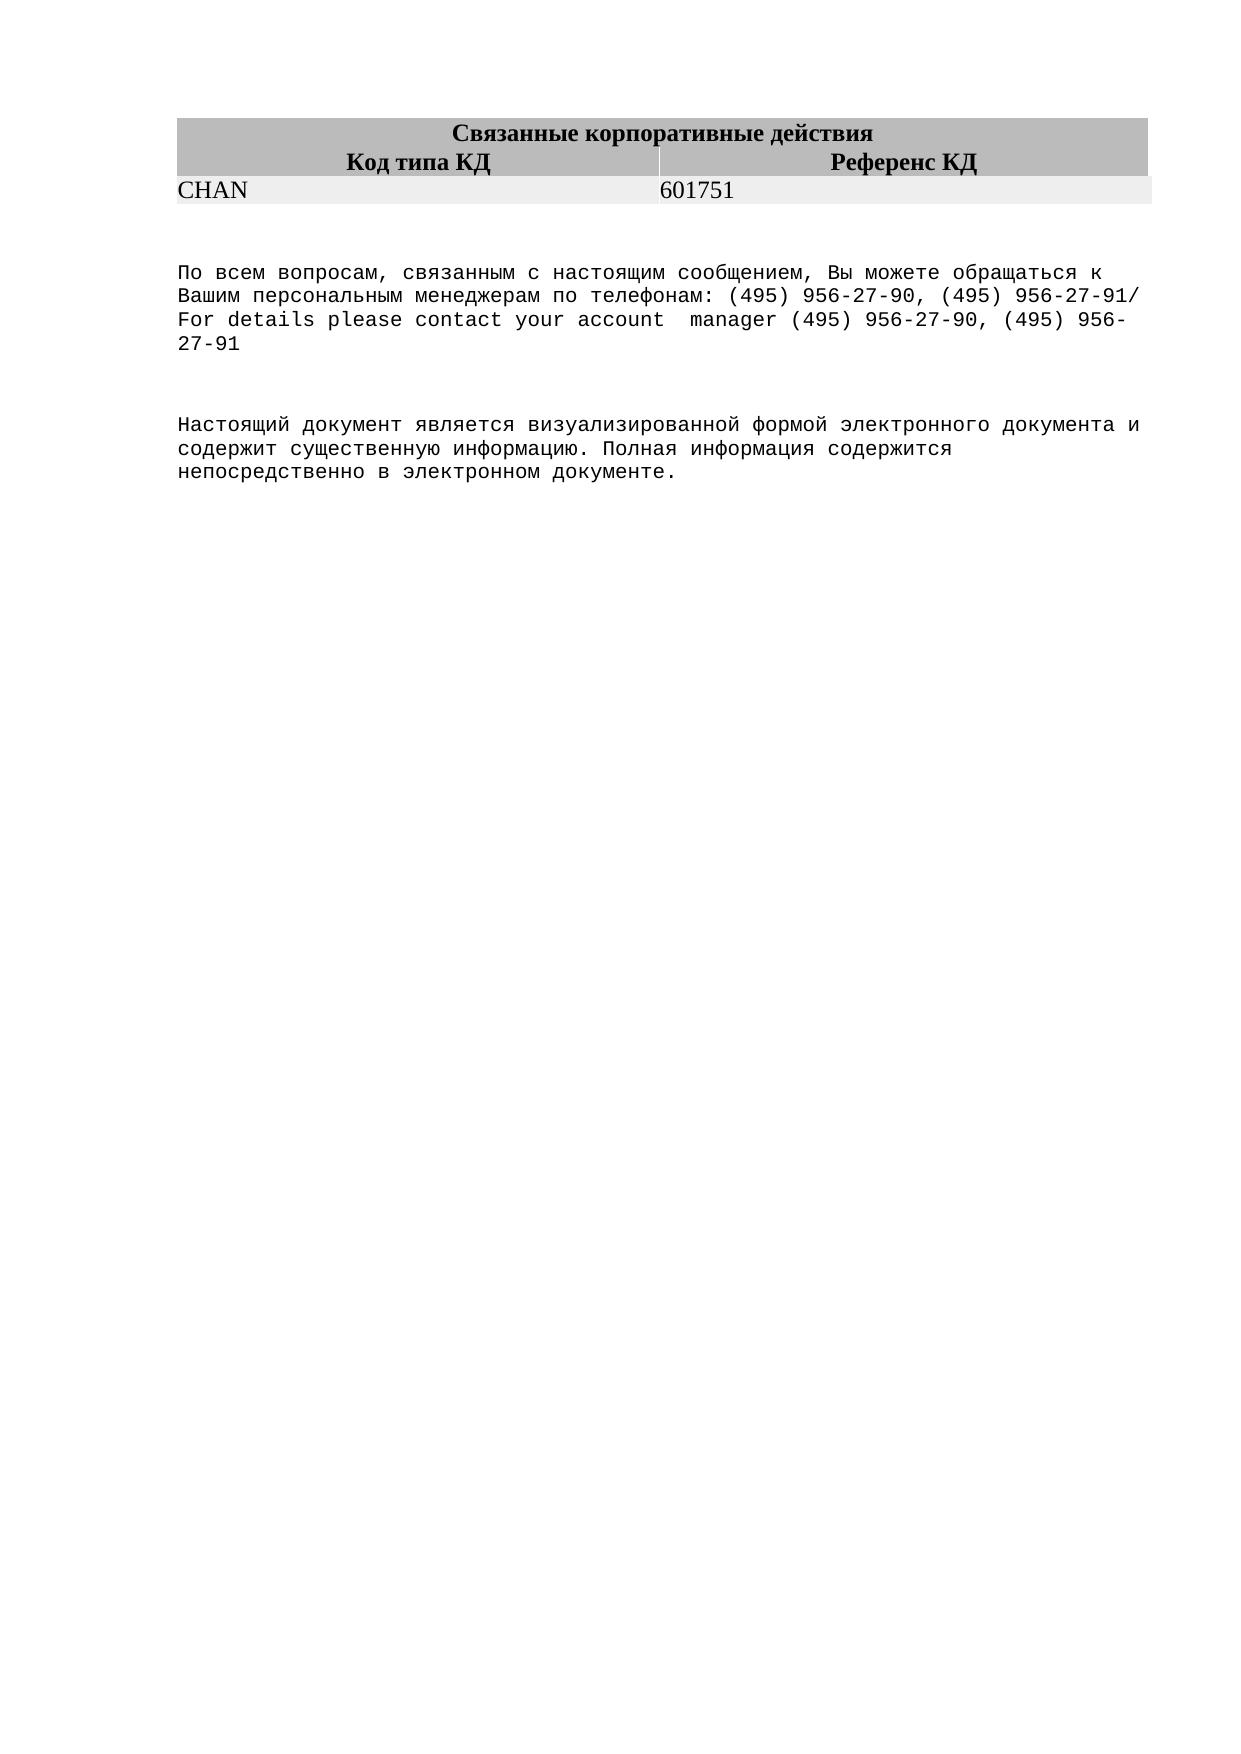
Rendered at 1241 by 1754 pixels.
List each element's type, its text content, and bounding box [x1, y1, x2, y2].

table_cell [1148, 176, 1152, 204]
table_cell Код типа КД [177, 147, 659, 176]
table_cell 601751 [660, 176, 1148, 204]
text Настоящий документ является визуализированной формой электронного документа и содержит существенную информацию. Полная информация содержится непосредственно в электронном документе. [177, 414, 1152, 485]
table_header Связанные корпоративные действия [177, 118, 1148, 147]
table_cell CHAN [177, 176, 659, 204]
text По всем вопросам, связанным с настоящим сообщением, Вы можете обращаться к Вашим персональным менеджерам по телефонам: (495) 956-27-90, (495) 956-27-91/ For details please contact your account manager (495) 956-27-90, (495) 956-27-91 [177, 262, 1152, 356]
table_cell Референс КД [660, 147, 1148, 176]
